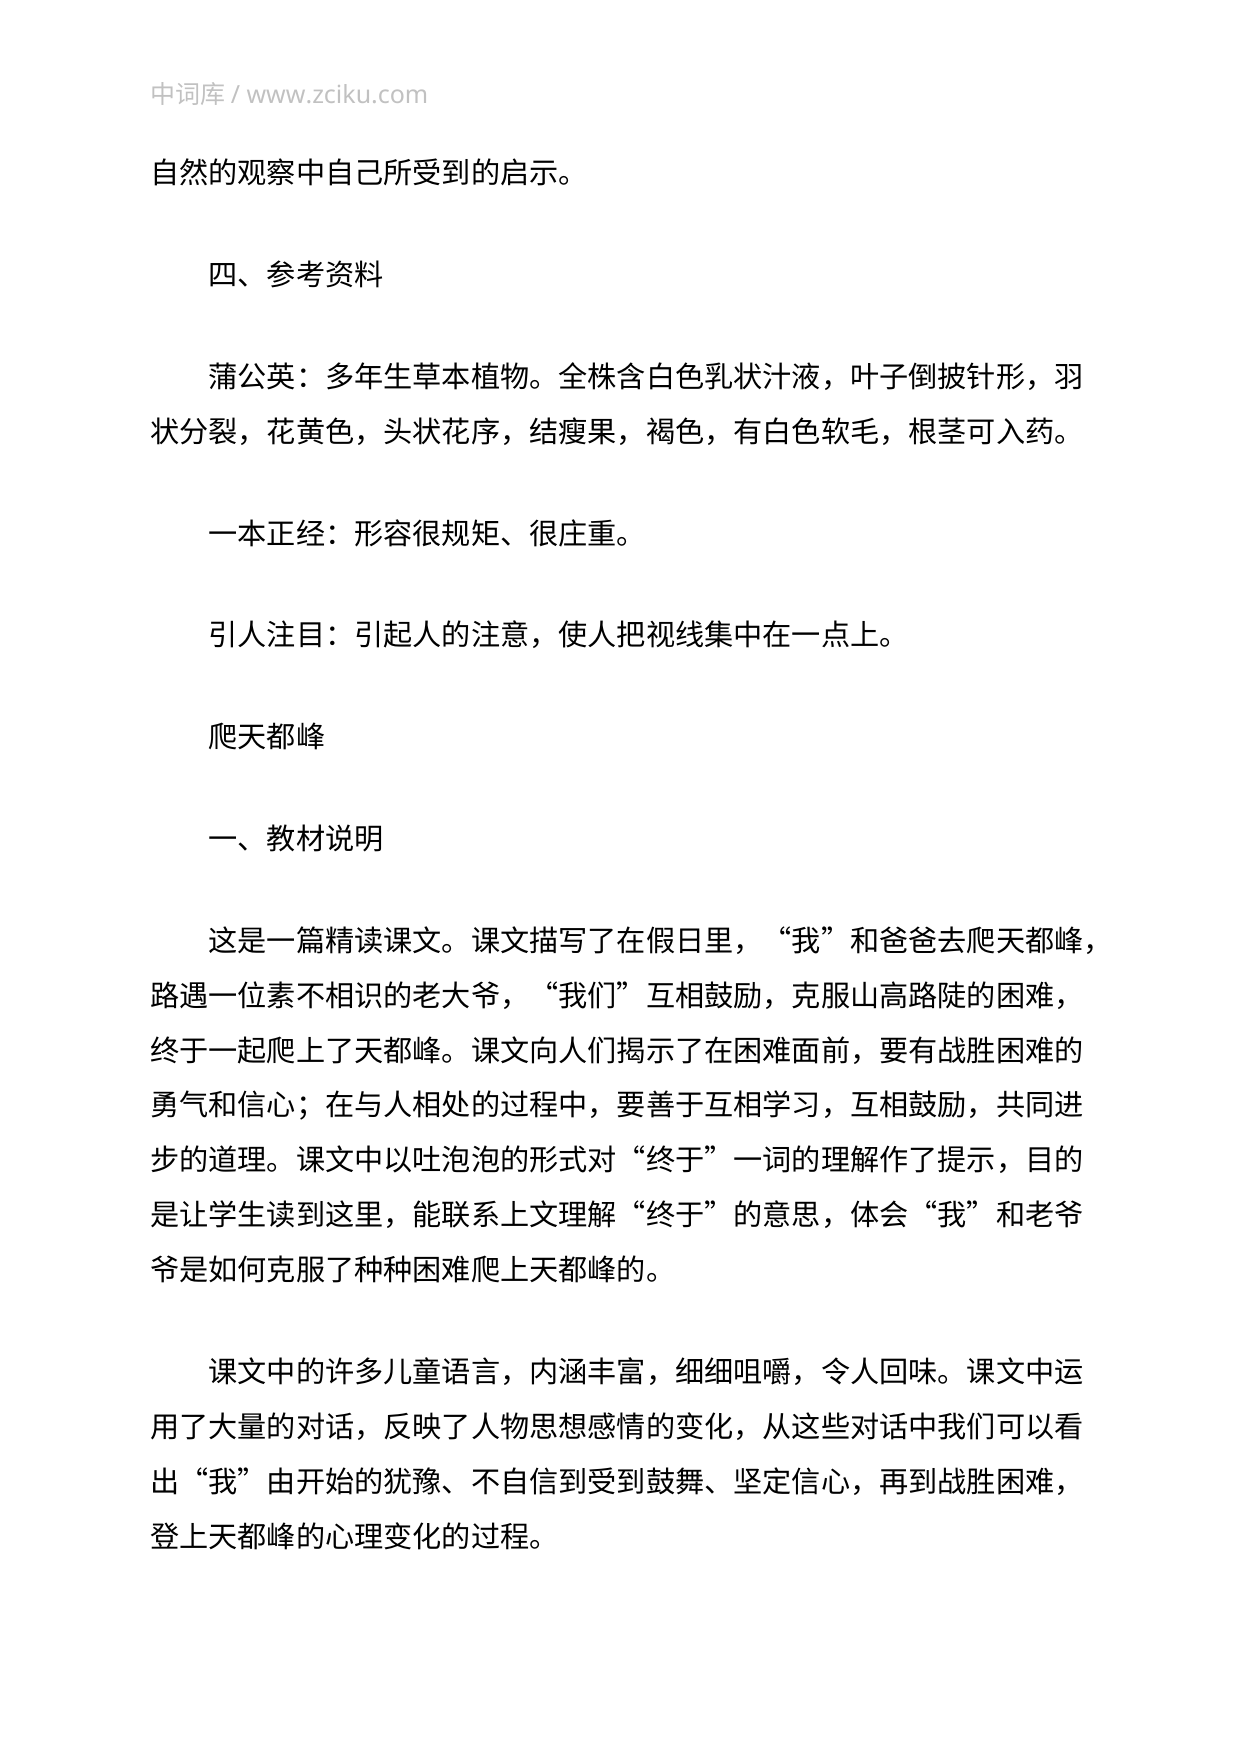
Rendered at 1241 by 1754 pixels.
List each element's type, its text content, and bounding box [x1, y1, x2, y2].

text 四、参考资料 [150, 252, 1090, 294]
text 课文中的许多儿童语言，内涵丰富，细细咀嚼，令人回味。课文中运用了大量的对话，反映了人物思想感情的变化，从这些对话中我们可以看出“我”由开始的犹豫、不自信到受到鼓舞、坚定信心，再到战胜困难，登上天都峰的心理变化的过程。 [150, 1348, 1090, 1555]
text 这是一篇精读课文。课文描写了在假日里，“我”和爸爸去爬天都峰，路遇一位素不相识的老大爷，“我们”互相鼓励，克服山高路陡的困难，终于一起爬上了天都峰。课文向人们揭示了在困难面前，要有战胜困难的勇气和信心；在与人相处的过程中，要善于互相学习，互相鼓励，共同进步的道理。课文中以吐泡泡的形式对“终于”一词的理解作了提示，目的是让学生读到这里，能联系上文理解“终于”的意思，体会“我”和老爷爷是如何克服了种种困难爬上天都峰的。 [150, 917, 1090, 1289]
text 引人注目：引起人的注意，使人把视线集中在一点上。 [150, 612, 1090, 654]
text 一本正经：形容很规矩、很庄重。 [150, 510, 1090, 552]
text 爬天都峰 [150, 714, 1090, 756]
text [150, 150, 1090, 192]
text 蒲公英：多年生草本植物。全株含白色乳状汁液，叶子倒披针形，羽状分裂，花黄色，头状花序，结瘦果，褐色，有白色软毛，根茎可入药。 [150, 353, 1090, 451]
text 一、教材说明 [150, 816, 1090, 858]
